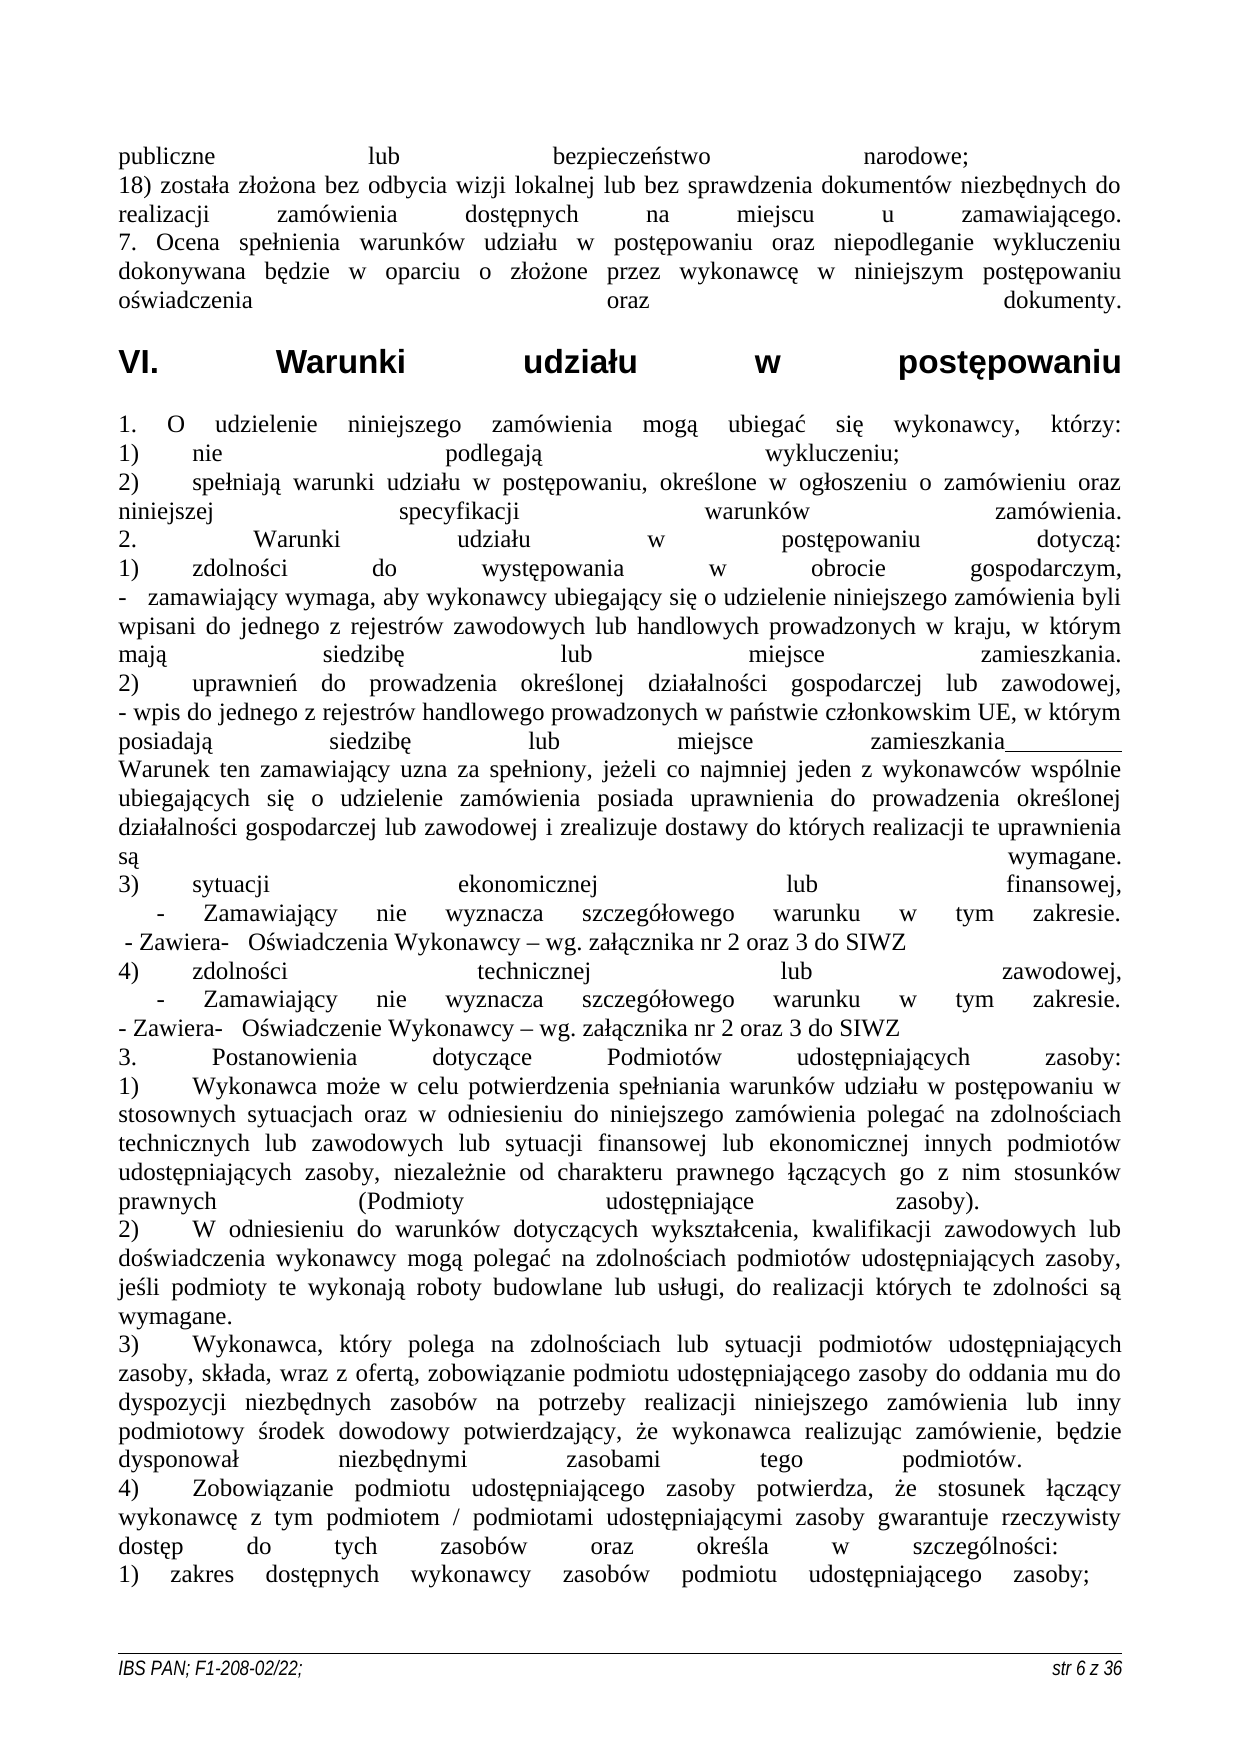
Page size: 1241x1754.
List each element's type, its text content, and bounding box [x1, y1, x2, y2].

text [118, 141, 1122, 956]
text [118, 1042, 1122, 1588]
text 4) zdolności technicznej lub zawodowej, - Zamawiający nie wyznacza szczegółowego warunku w tym zakresie. - Zawiera- Oświadczenie Wykonawcy – wg. załącznika nr 2 oraz 3 do SIWZ [118, 956, 1122, 1042]
